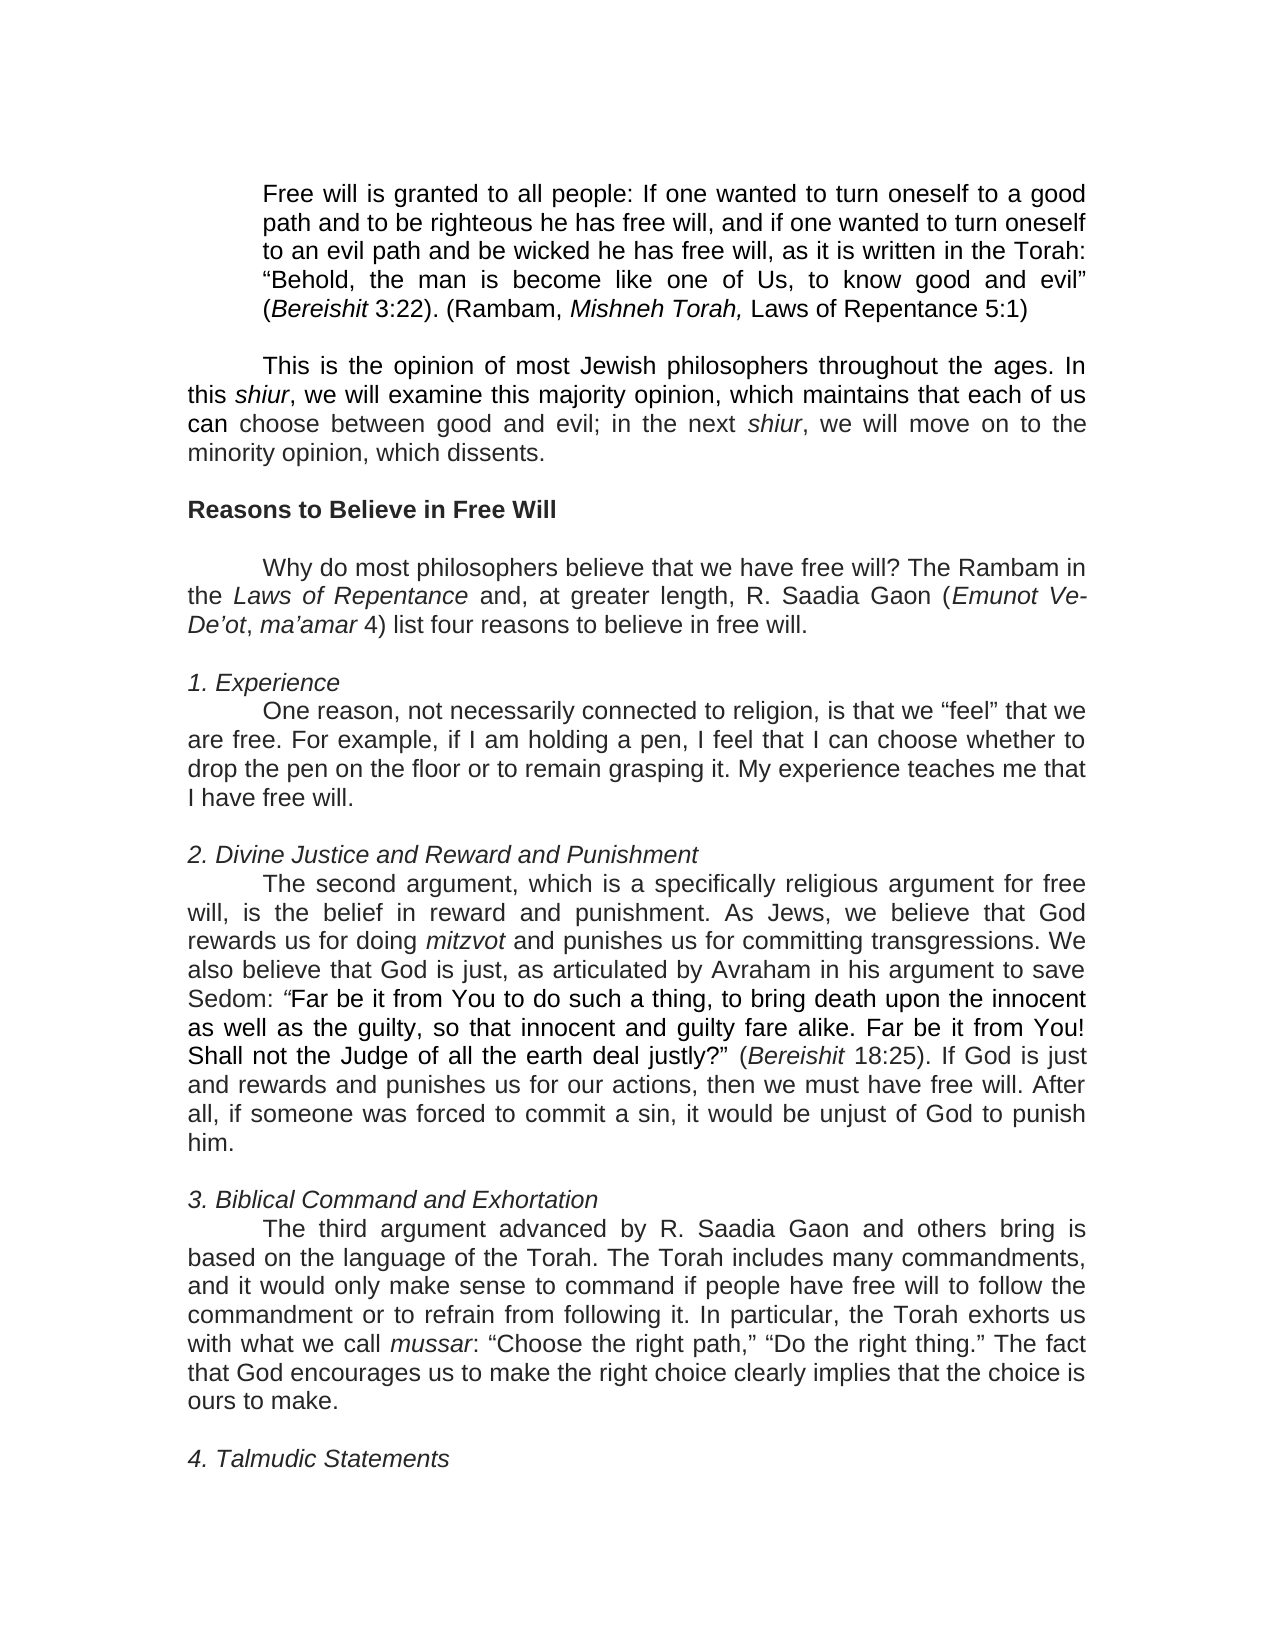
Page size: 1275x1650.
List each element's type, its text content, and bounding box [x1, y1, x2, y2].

text 2. Divine Justice and Reward and Punishment [187, 840, 1087, 869]
text The second argument, which is a specifically religious argument for free will, is the belief in reward and punishment. As Jews, we believe that God rewards us for doing mitzvot and punishes us for committing transgressions. We also believe that God is just, as articulated by Avraham in his argument to save Sedom: “Far be it from You to do such a thing, to bring death upon the innocent as well as the guilty, so that innocent and guilty fare alike. Far be it from You! Shall not the Judge of all the earth deal justly?” (Bereishit 18:25). If God is just and rewards and punishes us for our actions, then we must have free will. After all, if someone was forced to commit a sin, it would be unjust of God to punish him. [187, 869, 1087, 1156]
text 4. Talmudic Statements [187, 1444, 1087, 1472]
text Free will is granted to all people: If one wanted to turn oneself to a good path and to be righteous he has free will, and if one wanted to turn oneself to an evil path and be wicked he has free will, as it is written in the Torah: “Behold, the man is become like one of Us, to know good and evil” (Bereishit 3:22). (Rambam, Mishneh Torah, Laws of Repentance 5:1) [262, 179, 1087, 322]
text The third argument advanced by R. Saadia Gaon and others bring is based on the language of the Torah. The Torah includes many commandments, and it would only make sense to command if people have free will to follow the commandment or to refrain from following it. In particular, the Torah exhorts us with what we call mussar: “Choose the right path,” “Do the right thing.” The fact that God encourages us to make the right choice clearly implies that the choice is ours to make. [187, 1214, 1087, 1415]
text One reason, not necessarily connected to religion, is that we “feel” that we are free. For example, if I am holding a pen, I feel that I can choose whether to drop the pen on the floor or to remain grasping it. My experience teaches me that I have free will. [187, 696, 1087, 811]
text 1. Experience [187, 667, 1087, 696]
text 3. Biblical Command and Exhortation [187, 1185, 1087, 1214]
text Reasons to Believe in Free Will [187, 495, 1087, 524]
text This is the opinion of most Jewish philosophers throughout the ages. In this shiur, we will examine this majority opinion, which maintains that each of us can choose between good and evil; in the next shiur, we will move on to the minority opinion, which dissents. [187, 351, 1087, 466]
text Why do most philosophers believe that we have free will? The Rambam in the Laws of Repentance and, at greater length, R. Saadia Gaon (Emunot Ve-De’ot, ma’amar 4) list four reasons to believe in free will. [187, 552, 1087, 639]
